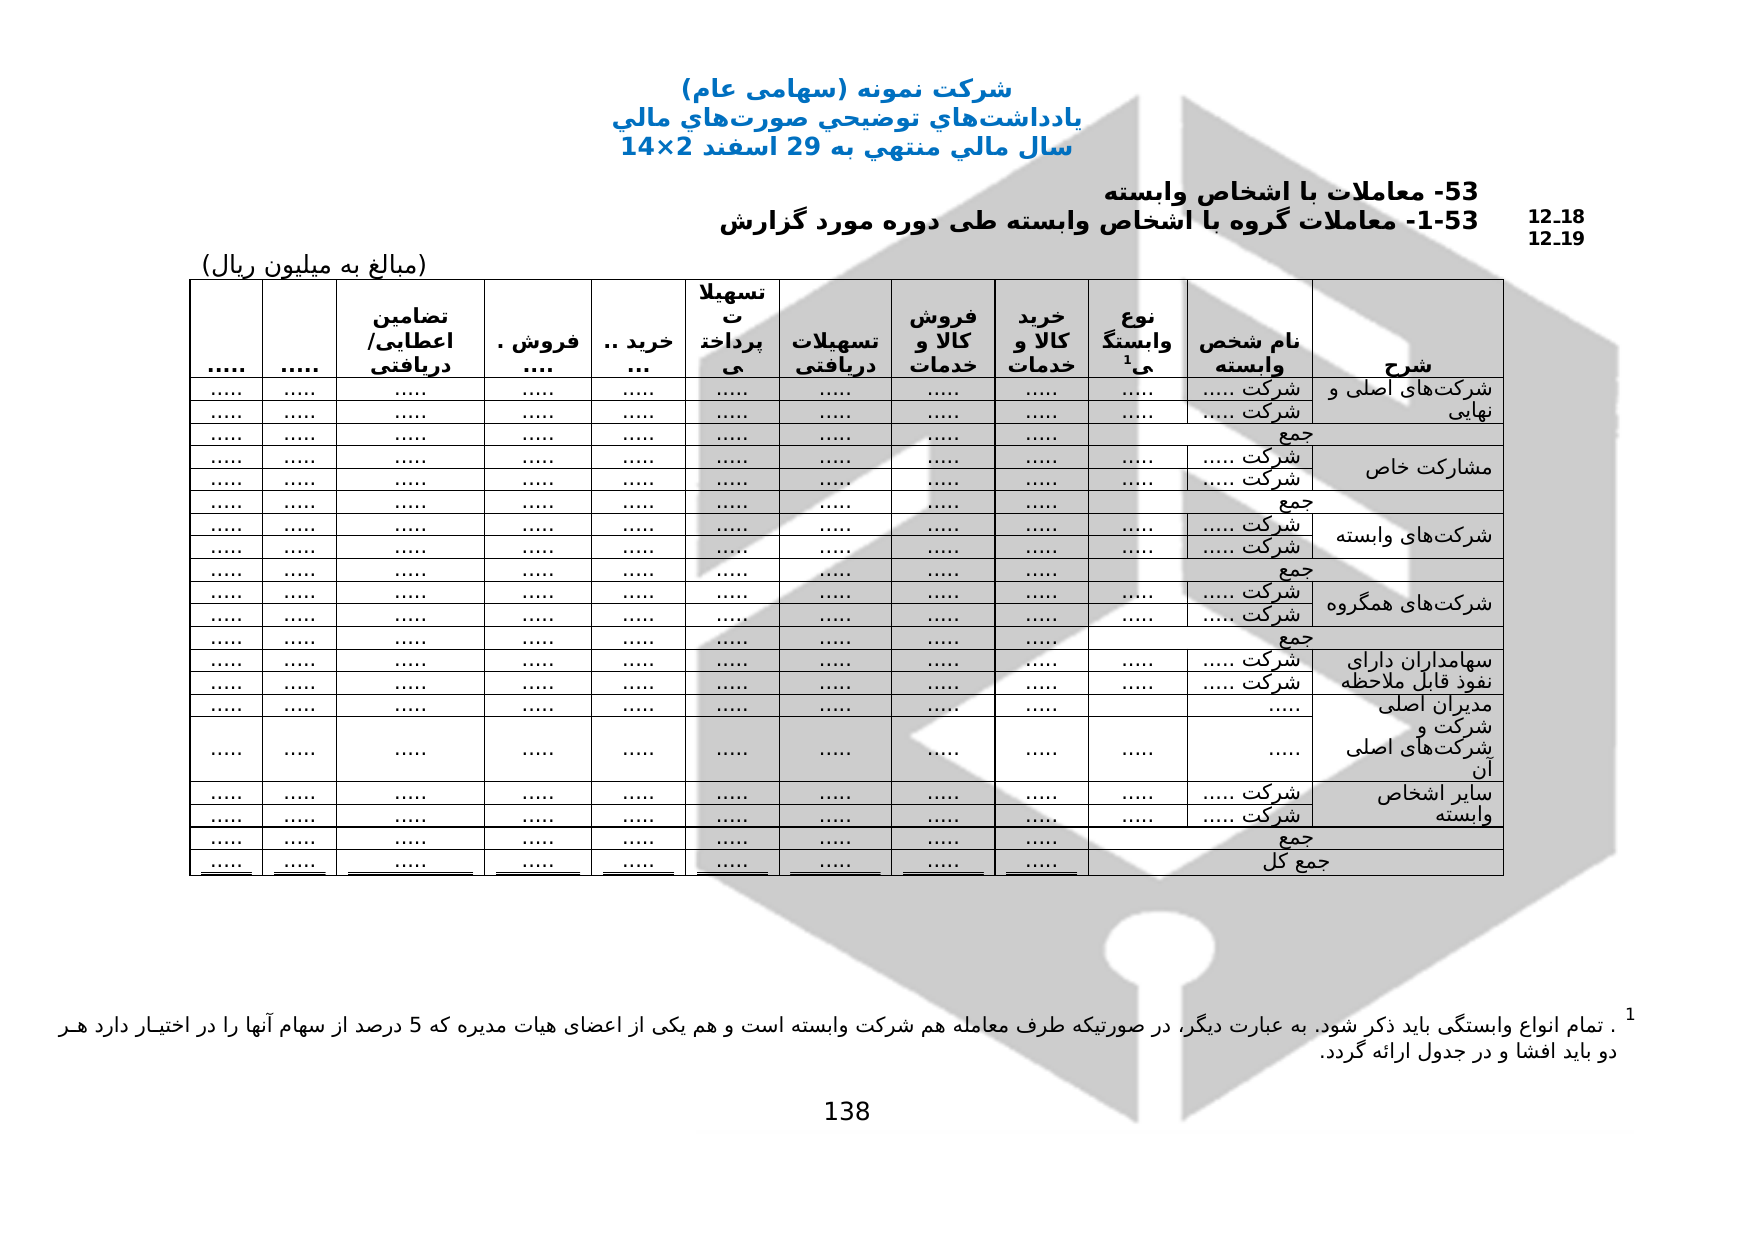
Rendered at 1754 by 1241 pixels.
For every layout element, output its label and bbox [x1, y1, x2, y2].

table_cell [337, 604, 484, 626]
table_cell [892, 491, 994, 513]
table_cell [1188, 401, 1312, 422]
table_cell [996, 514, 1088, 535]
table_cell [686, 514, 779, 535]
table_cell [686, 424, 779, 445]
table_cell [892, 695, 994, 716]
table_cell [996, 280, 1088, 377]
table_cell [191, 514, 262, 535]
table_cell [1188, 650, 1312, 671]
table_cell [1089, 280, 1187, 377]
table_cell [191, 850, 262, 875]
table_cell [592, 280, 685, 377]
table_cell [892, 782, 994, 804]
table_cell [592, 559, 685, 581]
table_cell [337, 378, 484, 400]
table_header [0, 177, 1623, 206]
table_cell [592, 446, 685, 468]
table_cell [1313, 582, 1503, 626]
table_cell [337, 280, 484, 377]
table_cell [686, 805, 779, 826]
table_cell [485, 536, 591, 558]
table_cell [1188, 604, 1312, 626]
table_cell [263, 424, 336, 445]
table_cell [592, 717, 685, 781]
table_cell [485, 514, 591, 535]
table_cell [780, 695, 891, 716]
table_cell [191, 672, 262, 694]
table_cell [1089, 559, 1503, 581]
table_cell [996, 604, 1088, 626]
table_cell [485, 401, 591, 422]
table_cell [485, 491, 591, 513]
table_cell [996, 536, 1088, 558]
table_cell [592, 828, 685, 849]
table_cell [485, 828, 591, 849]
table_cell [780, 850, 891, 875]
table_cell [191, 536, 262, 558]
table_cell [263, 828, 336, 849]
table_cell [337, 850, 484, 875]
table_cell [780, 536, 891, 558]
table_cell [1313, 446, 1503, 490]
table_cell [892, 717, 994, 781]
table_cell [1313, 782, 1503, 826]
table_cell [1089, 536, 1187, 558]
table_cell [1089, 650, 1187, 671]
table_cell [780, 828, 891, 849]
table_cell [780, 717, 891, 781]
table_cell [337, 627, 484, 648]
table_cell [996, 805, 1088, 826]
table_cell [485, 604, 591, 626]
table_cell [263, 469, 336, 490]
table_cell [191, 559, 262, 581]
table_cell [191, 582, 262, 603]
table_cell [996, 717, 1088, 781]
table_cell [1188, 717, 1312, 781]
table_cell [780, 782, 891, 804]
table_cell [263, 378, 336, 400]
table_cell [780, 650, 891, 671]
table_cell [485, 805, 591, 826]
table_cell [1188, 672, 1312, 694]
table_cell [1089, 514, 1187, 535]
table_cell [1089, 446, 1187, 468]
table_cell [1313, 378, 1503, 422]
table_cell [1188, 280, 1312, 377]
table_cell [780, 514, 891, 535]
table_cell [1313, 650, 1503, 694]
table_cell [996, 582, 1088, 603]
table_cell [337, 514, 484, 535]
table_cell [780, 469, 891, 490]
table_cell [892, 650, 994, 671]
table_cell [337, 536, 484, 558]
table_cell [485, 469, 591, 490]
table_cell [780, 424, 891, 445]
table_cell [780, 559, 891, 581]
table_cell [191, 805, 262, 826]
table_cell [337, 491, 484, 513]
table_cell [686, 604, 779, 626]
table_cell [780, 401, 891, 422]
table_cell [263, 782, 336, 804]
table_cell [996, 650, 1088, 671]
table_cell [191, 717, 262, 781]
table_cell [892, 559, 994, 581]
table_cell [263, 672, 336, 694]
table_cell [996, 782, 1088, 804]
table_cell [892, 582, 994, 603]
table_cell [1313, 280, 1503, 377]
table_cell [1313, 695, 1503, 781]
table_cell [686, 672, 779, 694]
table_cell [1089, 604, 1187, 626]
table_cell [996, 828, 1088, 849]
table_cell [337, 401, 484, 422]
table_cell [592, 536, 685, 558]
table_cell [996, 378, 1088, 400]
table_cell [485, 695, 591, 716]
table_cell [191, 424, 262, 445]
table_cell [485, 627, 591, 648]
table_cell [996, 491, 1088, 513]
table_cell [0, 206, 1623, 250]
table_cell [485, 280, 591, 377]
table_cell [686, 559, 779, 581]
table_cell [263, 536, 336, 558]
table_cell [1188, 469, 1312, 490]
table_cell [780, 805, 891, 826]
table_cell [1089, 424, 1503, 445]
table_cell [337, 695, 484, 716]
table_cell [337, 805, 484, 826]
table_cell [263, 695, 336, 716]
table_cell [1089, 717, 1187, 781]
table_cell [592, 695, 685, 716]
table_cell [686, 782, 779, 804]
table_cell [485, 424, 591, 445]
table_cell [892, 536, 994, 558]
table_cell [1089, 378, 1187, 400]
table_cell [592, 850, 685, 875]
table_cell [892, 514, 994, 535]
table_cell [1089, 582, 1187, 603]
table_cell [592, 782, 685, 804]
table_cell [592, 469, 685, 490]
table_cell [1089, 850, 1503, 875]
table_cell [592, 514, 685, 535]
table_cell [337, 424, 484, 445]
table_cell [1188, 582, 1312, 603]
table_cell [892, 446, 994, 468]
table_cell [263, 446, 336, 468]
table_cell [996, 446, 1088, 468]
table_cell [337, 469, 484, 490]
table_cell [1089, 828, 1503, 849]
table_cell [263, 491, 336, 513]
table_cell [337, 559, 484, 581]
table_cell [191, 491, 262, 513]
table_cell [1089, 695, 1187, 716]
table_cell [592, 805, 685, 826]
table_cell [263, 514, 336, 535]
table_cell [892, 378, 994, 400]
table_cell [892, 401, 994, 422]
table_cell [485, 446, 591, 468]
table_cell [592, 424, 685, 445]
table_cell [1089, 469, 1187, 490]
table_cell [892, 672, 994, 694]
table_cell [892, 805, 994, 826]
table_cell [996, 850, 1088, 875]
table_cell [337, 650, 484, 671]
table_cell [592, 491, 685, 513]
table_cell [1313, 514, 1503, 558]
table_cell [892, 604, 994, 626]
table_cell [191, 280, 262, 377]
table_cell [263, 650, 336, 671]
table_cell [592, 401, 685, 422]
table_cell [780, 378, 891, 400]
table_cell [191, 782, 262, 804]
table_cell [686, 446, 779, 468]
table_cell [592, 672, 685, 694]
picture [679, 73, 1636, 1134]
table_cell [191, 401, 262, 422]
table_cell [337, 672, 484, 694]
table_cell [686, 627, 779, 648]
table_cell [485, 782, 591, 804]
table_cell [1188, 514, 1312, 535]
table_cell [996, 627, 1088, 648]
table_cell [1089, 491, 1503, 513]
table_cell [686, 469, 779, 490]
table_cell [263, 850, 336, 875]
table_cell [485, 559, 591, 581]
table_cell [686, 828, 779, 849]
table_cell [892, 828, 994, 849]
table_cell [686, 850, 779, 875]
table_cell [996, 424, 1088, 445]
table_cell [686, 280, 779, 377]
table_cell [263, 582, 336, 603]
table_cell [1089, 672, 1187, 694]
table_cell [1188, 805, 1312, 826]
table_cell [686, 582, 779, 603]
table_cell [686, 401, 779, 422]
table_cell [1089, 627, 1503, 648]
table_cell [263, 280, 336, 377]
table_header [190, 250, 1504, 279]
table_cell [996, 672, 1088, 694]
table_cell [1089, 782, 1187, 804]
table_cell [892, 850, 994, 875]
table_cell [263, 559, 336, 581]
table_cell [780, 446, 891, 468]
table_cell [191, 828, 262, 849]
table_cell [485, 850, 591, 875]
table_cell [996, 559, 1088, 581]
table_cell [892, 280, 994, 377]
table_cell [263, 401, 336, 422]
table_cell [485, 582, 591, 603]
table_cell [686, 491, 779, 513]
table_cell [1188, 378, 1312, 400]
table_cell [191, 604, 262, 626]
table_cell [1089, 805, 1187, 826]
picture [679, 140, 685, 149]
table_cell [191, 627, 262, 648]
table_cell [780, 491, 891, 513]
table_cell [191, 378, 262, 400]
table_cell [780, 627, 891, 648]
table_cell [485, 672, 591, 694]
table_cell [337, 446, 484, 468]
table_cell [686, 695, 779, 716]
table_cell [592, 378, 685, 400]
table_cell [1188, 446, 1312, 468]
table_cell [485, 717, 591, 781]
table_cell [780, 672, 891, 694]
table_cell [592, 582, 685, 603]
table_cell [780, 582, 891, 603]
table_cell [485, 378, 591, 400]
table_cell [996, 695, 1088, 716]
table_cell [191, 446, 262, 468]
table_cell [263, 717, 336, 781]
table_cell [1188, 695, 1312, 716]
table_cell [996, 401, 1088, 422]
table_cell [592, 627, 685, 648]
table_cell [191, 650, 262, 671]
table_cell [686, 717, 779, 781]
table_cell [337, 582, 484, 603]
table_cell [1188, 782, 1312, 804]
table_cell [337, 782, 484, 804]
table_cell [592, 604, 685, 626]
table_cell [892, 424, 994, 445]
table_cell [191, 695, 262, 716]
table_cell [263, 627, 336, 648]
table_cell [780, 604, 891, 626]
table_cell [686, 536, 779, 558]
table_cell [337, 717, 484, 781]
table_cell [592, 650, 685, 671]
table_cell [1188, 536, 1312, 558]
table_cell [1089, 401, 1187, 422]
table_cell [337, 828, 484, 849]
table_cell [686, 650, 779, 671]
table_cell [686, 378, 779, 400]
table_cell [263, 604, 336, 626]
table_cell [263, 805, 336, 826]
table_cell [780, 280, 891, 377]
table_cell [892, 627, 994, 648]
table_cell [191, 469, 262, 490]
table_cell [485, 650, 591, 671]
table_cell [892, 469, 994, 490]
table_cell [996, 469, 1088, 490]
